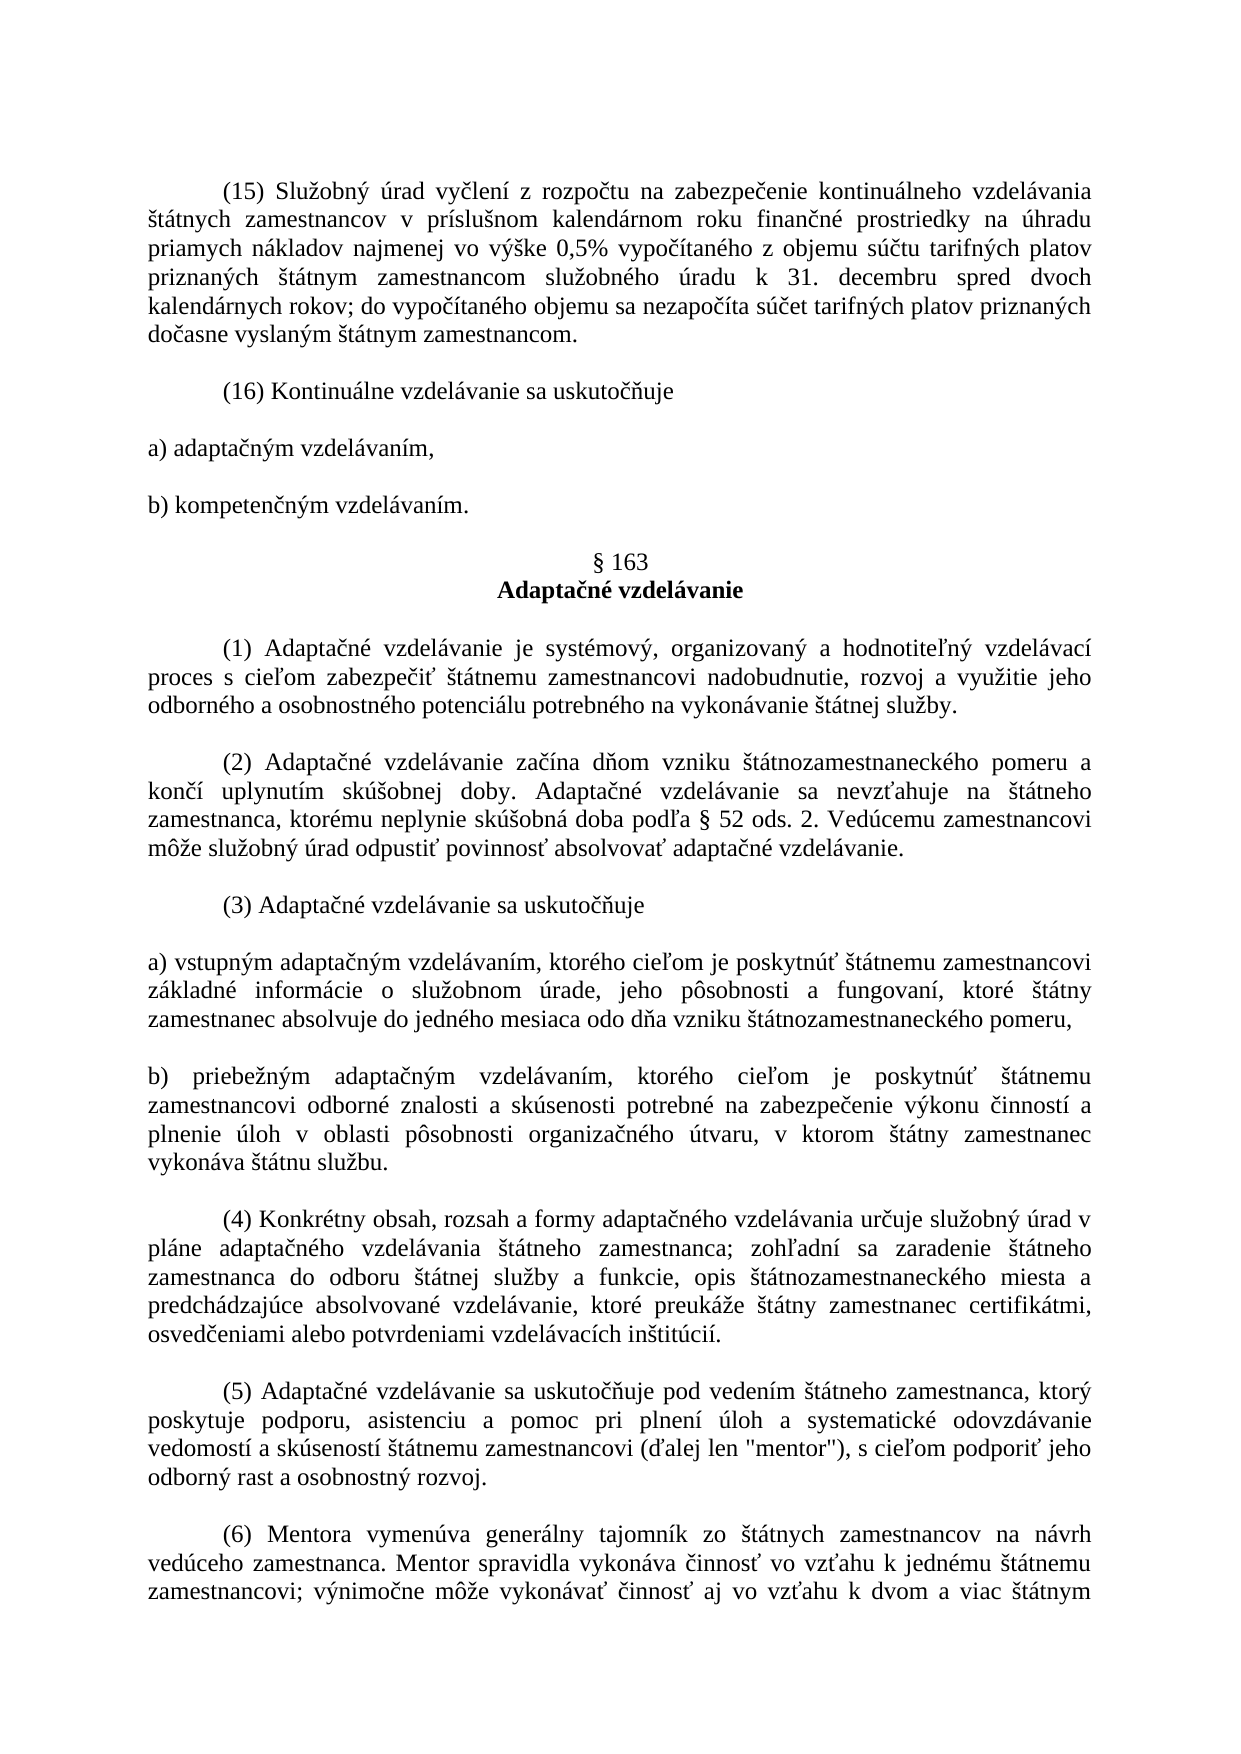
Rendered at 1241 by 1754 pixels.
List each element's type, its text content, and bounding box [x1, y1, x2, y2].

text (5) Adaptačné vzdelávanie sa uskutočňuje pod vedením štátneho zamestnanca, ktorý poskytuje podporu, asistenciu a pomoc pri plnení úloh a systematické odovzdávanie vedomostí a skúseností štátnemu zamestnancovi (ďalej len "mentor"), s cieľom podporiť jeho odborný rast a osobnostný rozvoj. [148, 1376, 1092, 1491]
text (15) Služobný úrad vyčlení z rozpočtu na zabezpečenie kontinuálneho vzdelávania štátnych zamestnancov v príslušnom kalendárnom roku finančné prostriedky na úhradu priamych nákladov najmenej vo výške 0,5% vypočítaného z objemu súčtu tarifných platov priznaných štátnym zamestnancom služobného úradu k 31. decembru spred dvoch kalendárnych rokov; do vypočítaného objemu sa nezapočíta súčet tarifných platov priznaných dočasne vyslaným štátnym zamestnancom. [148, 176, 1092, 348]
text b) kompetenčným vzdelávaním. [148, 490, 1092, 518]
text (4) Konkrétny obsah, rozsah a formy adaptačného vzdelávania určuje služobný úrad v pláne adaptačného vzdelávania štátneho zamestnanca; zohľadní sa zaradenie štátneho zamestnanca do odboru štátnej služby a funkcie, opis štátnozamestnaneckého miesta a predchádzajúce absolvované vzdelávanie, ktoré preukáže štátny zamestnanec certifikátmi, osvedčeniami alebo potvrdeniami vzdelávacích inštitúcií. [148, 1204, 1092, 1348]
text § 163 [148, 547, 1092, 575]
text Adaptačné vzdelávanie [148, 575, 1092, 604]
text (1) Adaptačné vzdelávanie je systémový, organizovaný a hodnotiteľný vzdelávací proces s cieľom zabezpečiť štátnemu zamestnancovi nadobudnutie, rozvoj a využitie jeho odborného a osobnostného potenciálu potrebného na vykonávanie štátnej služby. [148, 633, 1092, 719]
text a) vstupným adaptačným vzdelávaním, ktorého cieľom je poskytnúť štátnemu zamestnancovi základné informácie o služobnom úrade, jeho pôsobnosti a fungovaní, ktoré štátny zamestnanec absolvuje do jedného mesiaca odo dňa vzniku štátnozamestnaneckého pomeru, [148, 947, 1092, 1033]
text (3) Adaptačné vzdelávanie sa uskutočňuje [148, 890, 1092, 919]
text b) priebežným adaptačným vzdelávaním, ktorého cieľom je poskytnúť štátnemu zamestnancovi odborné znalosti a skúsenosti potrebné na zabezpečenie výkonu činností a plnenie úloh v oblasti pôsobnosti organizačného útvaru, v ktorom štátny zamestnanec vykonáva štátnu službu. [148, 1061, 1092, 1176]
text (2) Adaptačné vzdelávanie začína dňom vzniku štátnozamestnaneckého pomeru a končí uplynutím skúšobnej doby. Adaptačné vzdelávanie sa nevzťahuje na štátneho zamestnanca, ktorému neplynie skúšobná doba podľa § 52 ods. 2. Vedúcemu zamestnancovi môže služobný úrad odpustiť povinnosť absolvovať adaptačné vzdelávanie. [148, 747, 1092, 862]
text a) adaptačným vzdelávaním, [148, 433, 1092, 462]
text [148, 1519, 1092, 1605]
text (16) Kontinuálne vzdelávanie sa uskutočňuje [148, 376, 1092, 405]
